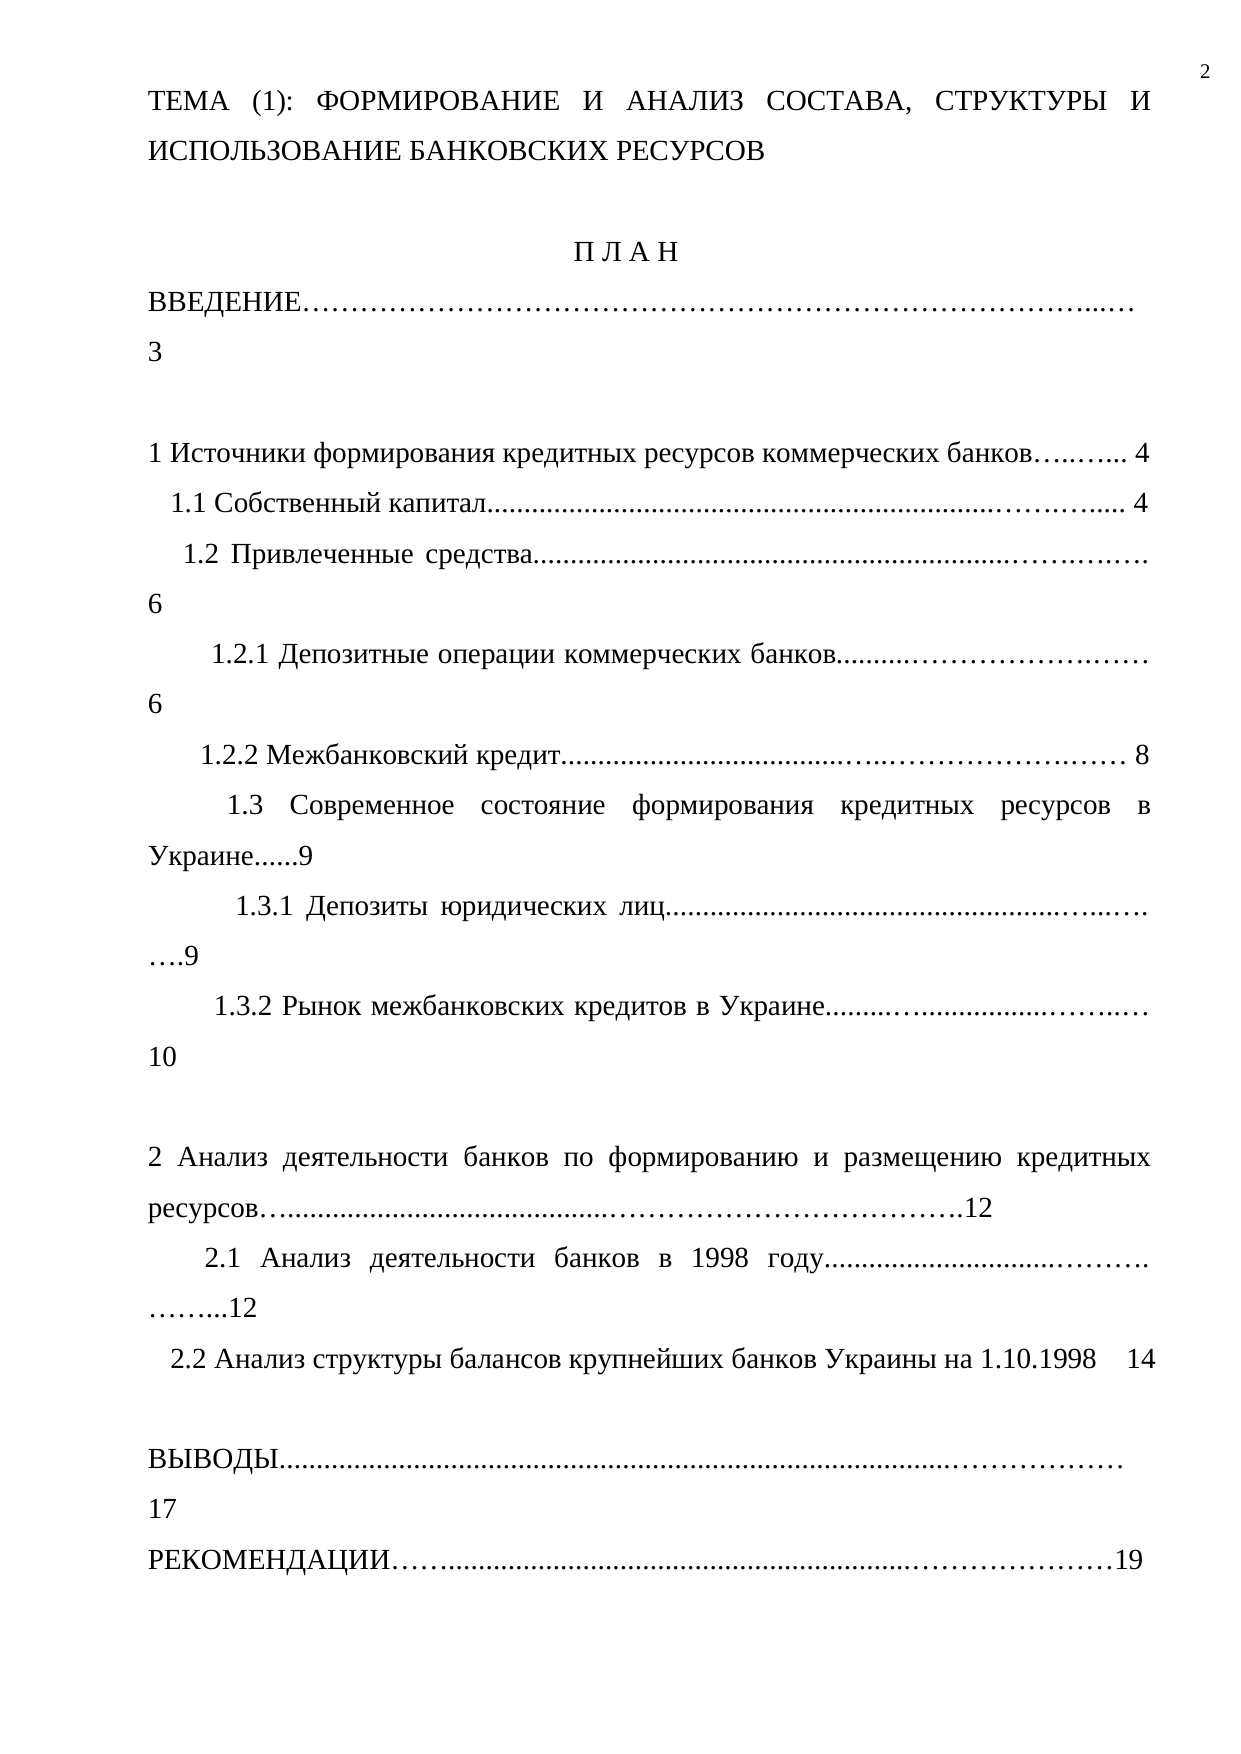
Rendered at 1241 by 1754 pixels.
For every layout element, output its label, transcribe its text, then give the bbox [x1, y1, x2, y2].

text РЕКОМЕНДАЦИИ……..............................................................…………………19 [148, 1542, 1152, 1576]
text 2.1 Анализ деятельности банков в 1998 году...............................……….……...12 [148, 1240, 1152, 1324]
text 1.3 Современное состояние формирования кредитных ресурсов в Украине......9 [148, 787, 1152, 871]
text 1 Источники формирования кредитных ресурсов коммерческих банков…..…... 4 [148, 435, 1152, 469]
text 1.2.1 Депозитные операции коммерческих банков..........……………….…… 6 [148, 637, 1152, 720]
text 2.2 Анализ структуры балансов крупнейших банков Украины на 1.10.1998 14 [148, 1341, 1181, 1374]
text 1.2 Привлеченные средства................................................................…….….…. 6 [148, 536, 1152, 620]
text П Л А Н [148, 234, 1152, 268]
text ВЫВОДЫ..........................................................................................………………17 [148, 1442, 1152, 1525]
text 1.3.2 Рынок межбанковских кредитов в Украине.........….................……..…10 [148, 989, 1152, 1073]
text ТЕМА (1): ФОРМИРОВАНИЕ И АНАЛИЗ СОСТАВА, СТРУКТУРЫ И ИСПОЛЬЗОВАНИЕ БАНКОВСКИХ РЕСУРСОВ [148, 83, 1152, 167]
text 1.3.1 Депозиты юридических лиц.....................................................…...….….9 [148, 888, 1152, 972]
text ВВЕДЕНИЕ………………………………………………………………………...… 3 [148, 284, 1152, 368]
text 2 Анализ деятельности банков по формированию и размещению кредитных ресурсов…...........................................……………………………….12 [148, 1140, 1152, 1223]
text 1.2.2 Межбанковский кредит......................................…..……………….…… 8 [148, 737, 1152, 771]
text 1.1 Собственный капитал....................................................................…….…..... 4 [148, 486, 1152, 519]
